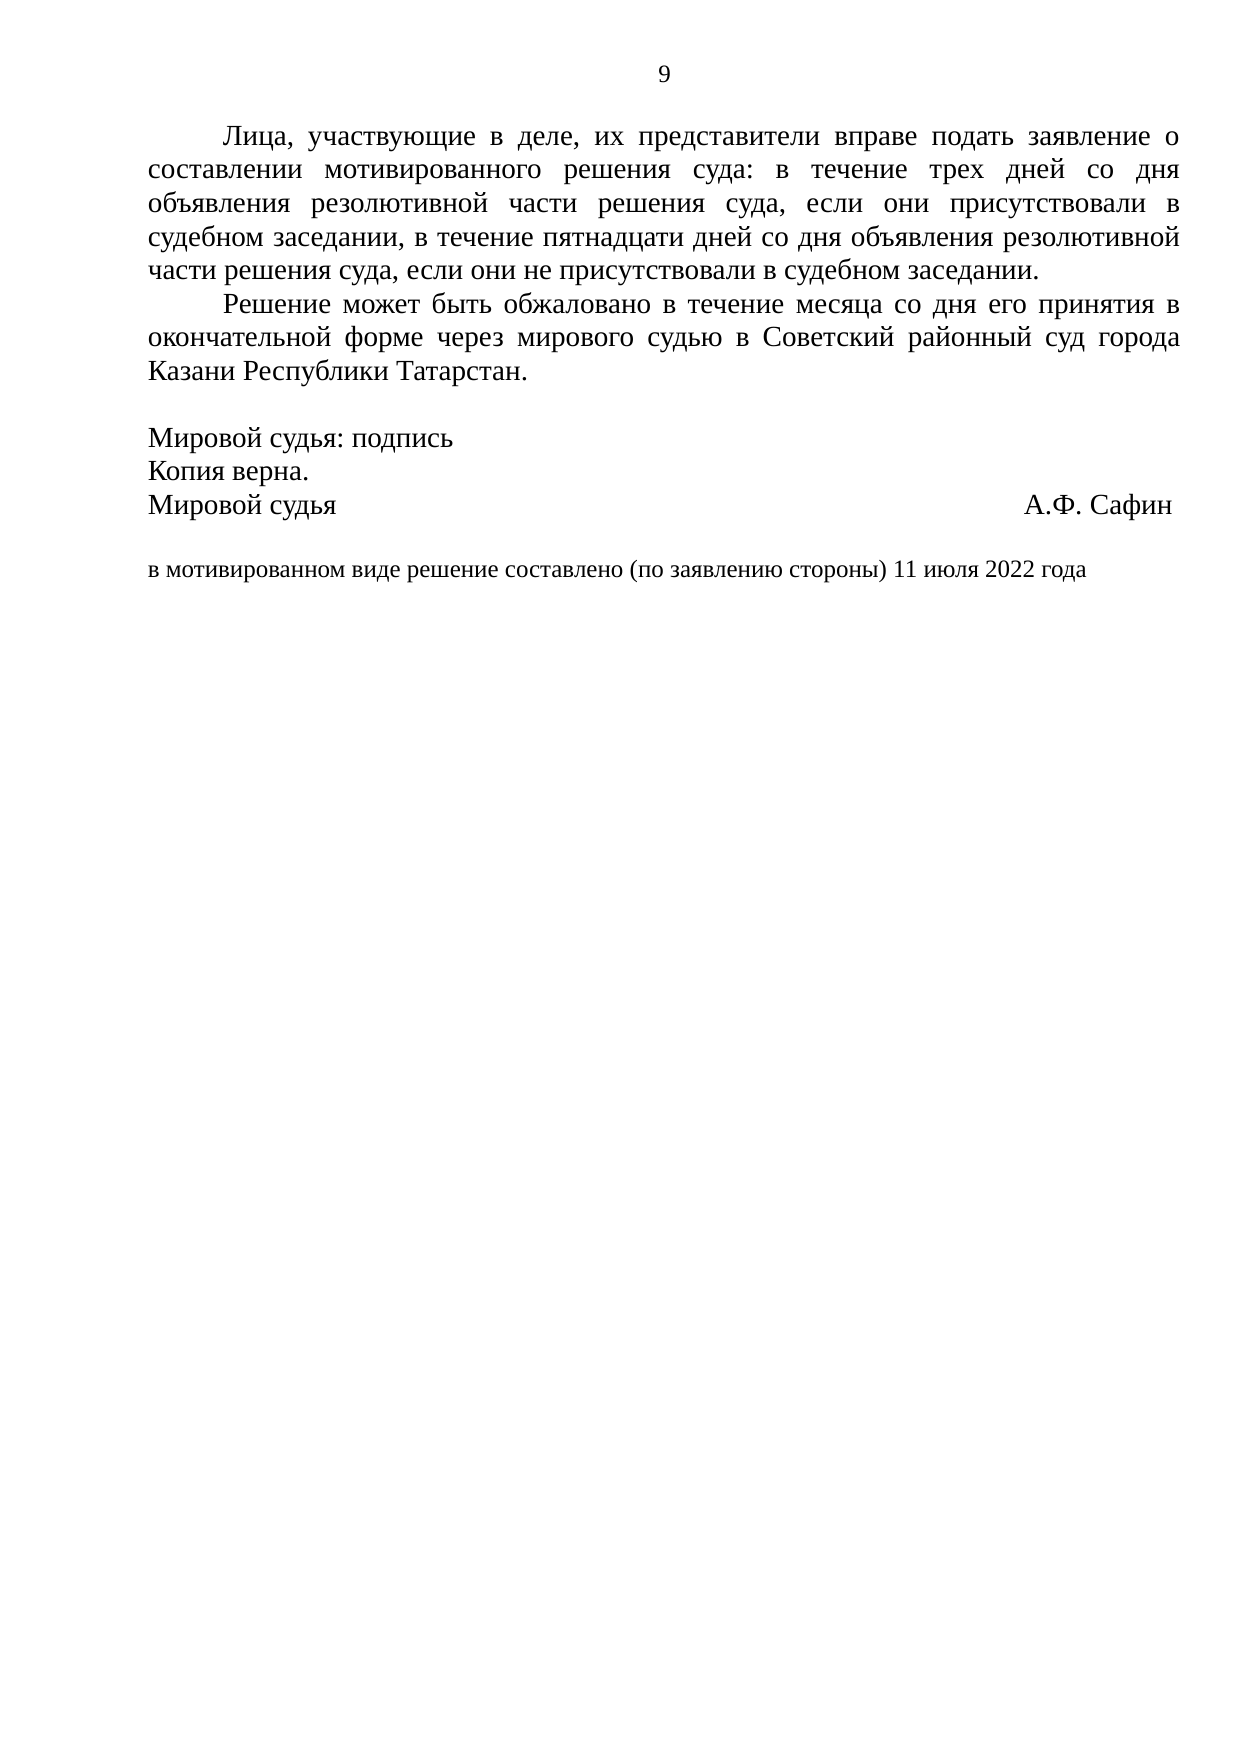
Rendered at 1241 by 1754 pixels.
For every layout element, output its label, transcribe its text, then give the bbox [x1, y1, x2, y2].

text Решение может быть обжаловано в течение месяца со дня его принятия в окончательной форме через мирового судью в Советский районный суд города Казани Республики Татарстан. [148, 286, 1181, 386]
text Мировой судья А.Ф. Сафин [148, 487, 1181, 521]
text Мировой судья: подпись [148, 420, 1181, 453]
text Копия верна. [148, 453, 1181, 487]
text Лица, участвующие в деле, их представители вправе подать заявление о составлении мотивированного решения суда: в течение трех дней со дня объявления резолютивной части решения суда, если они присутствовали в судебном заседании, в течение пятнадцати дней со дня объявления резолютивной части решения суда, если они не присутствовали в судебном заседании. [148, 118, 1181, 286]
text в мотивированном виде решение составлено (по заявлению стороны) 11 июля 2022 года [148, 554, 1181, 583]
